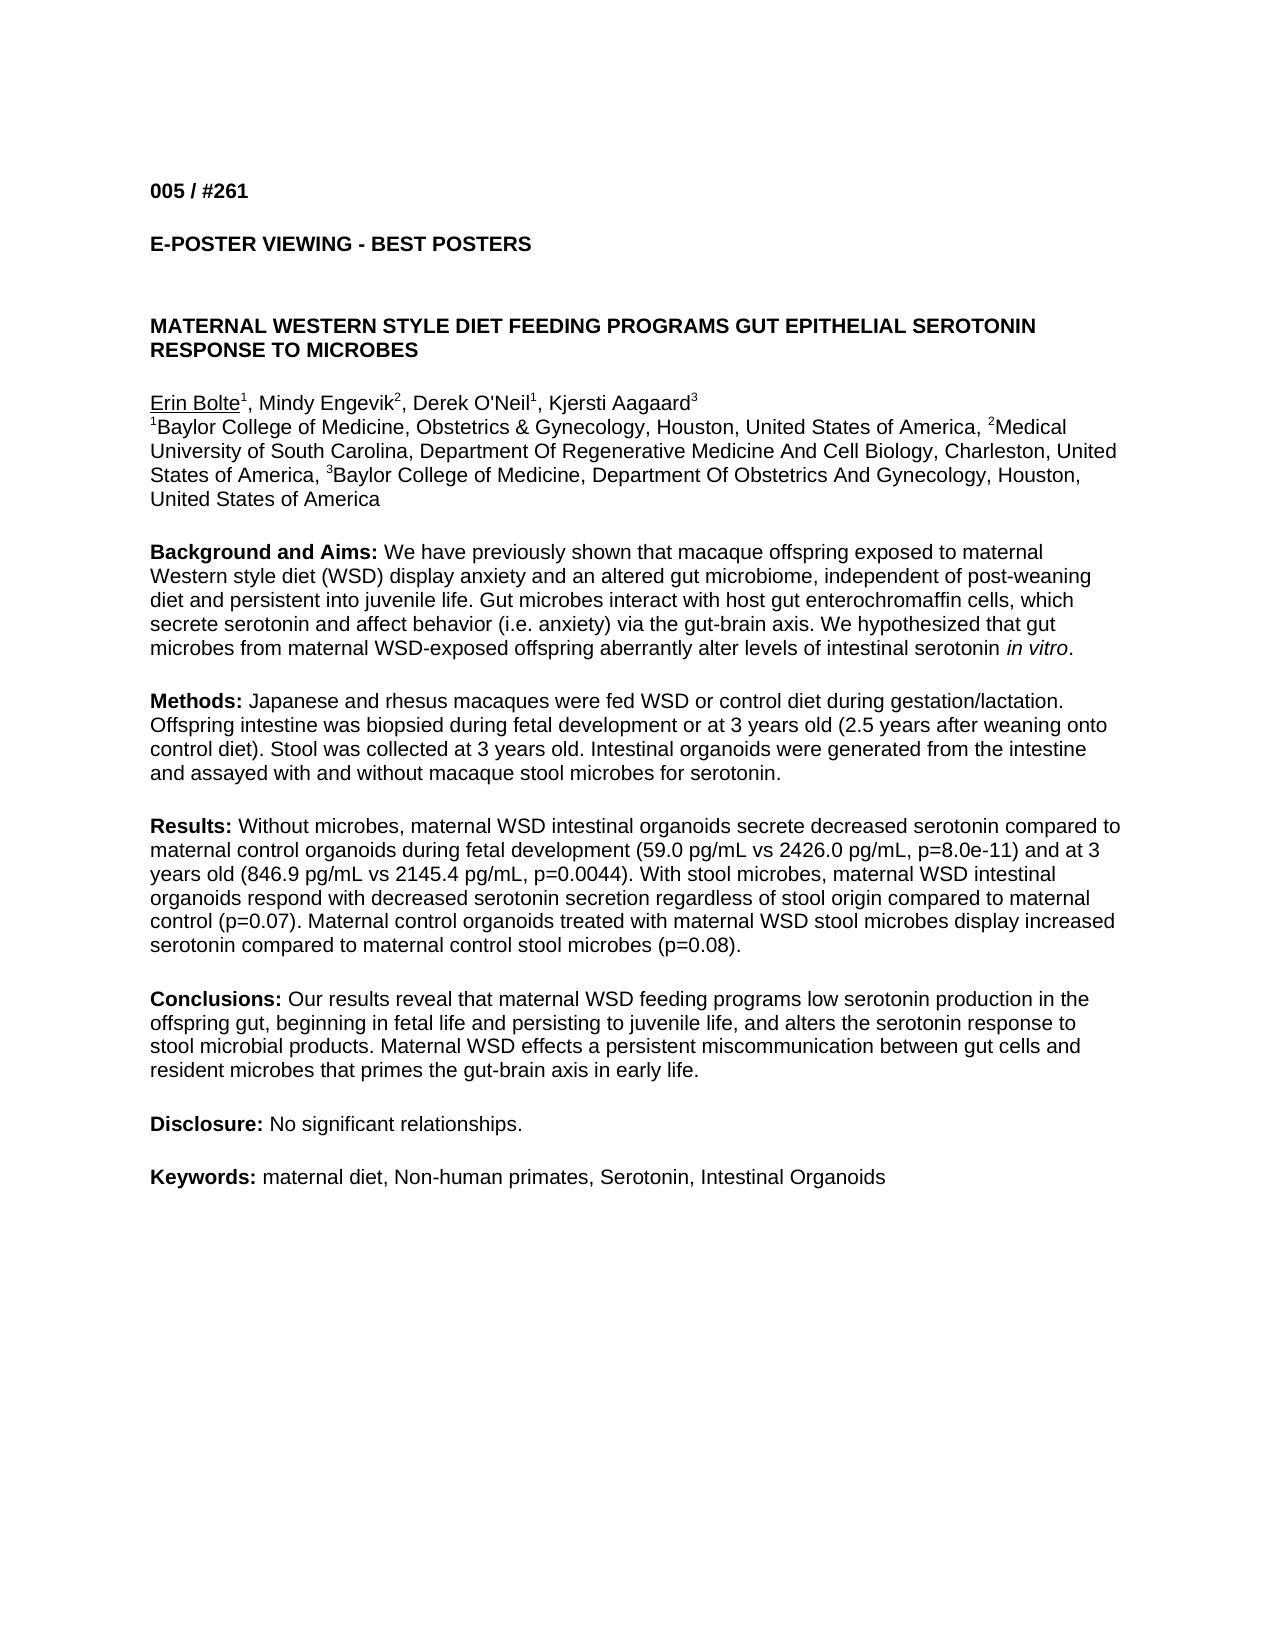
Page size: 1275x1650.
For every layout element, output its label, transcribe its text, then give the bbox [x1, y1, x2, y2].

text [150, 1164, 1125, 1188]
text Erin Bolte1, Mindy Engevik2, Derek O'Neil1, Kjersti Aagaard3 1Baylor College of Medicine, Obstetrics & Gynecology, Houston, United States of America, 2Medical University of South Carolina, Department Of Regenerative Medicine And Cell Biology, Charleston, United States of America, 3Baylor College of Medicine, Department Of Obstetrics And Gynecology, Houston, United States of America [150, 391, 1125, 510]
text Disclosure: No significant relationships. [150, 1111, 1125, 1135]
text Methods: Japanese and rhesus macaques were fed WSD or control diet during gestation/lactation. Offspring intestine was biopsied during fetal development or at 3 years old (2.5 years after weaning onto control diet). Stool was collected at 3 years old. Intestinal organoids were generated from the intestine and assayed with and without macaque stool microbes for serotonin. [150, 688, 1125, 784]
text MATERNAL WESTERN STYLE DIET FEEDING PROGRAMS GUT EPITHELIAL SEROTONIN RESPONSE TO MICROBES [150, 313, 1125, 361]
text E-POSTER VIEWING - BEST POSTERS [150, 232, 1125, 284]
text Conclusions: Our results reveal that maternal WSD feeding programs low serotonin production in the offspring gut, beginning in fetal life and persisting to juvenile life, and alters the serotonin response to stool microbial products. Maternal WSD effects a persistent miscommunication between gut cells and resident microbes that primes the gut-brain axis in early life. [150, 986, 1125, 1082]
text Results: Without microbes, maternal WSD intestinal organoids secrete decreased serotonin compared to maternal control organoids during fetal development (59.0 pg/mL vs 2426.0 pg/mL, p=8.0e-11) and at 3 years old (846.9 pg/mL vs 2145.4 pg/mL, p=0.0044). With stool microbes, maternal WSD intestinal organoids respond with decreased serotonin secretion regardless of stool origin compared to maternal control (p=0.07). Maternal control organoids treated with maternal WSD stool microbes display increased serotonin compared to maternal control stool microbes (p=0.08). [150, 813, 1125, 957]
text Background and Aims: We have previously shown that macaque offspring exposed to maternal Western style diet (WSD) display anxiety and an altered gut microbiome, independent of post-weaning diet and persistent into juvenile life. Gut microbes interact with host gut enterochromaffin cells, which secrete serotonin and affect behavior (i.e. anxiety) via the gut-brain axis. We hypothesized that gut microbes from maternal WSD-exposed offspring aberrantly alter levels of intestinal serotonin in vitro. [150, 539, 1125, 659]
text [150, 179, 1125, 203]
